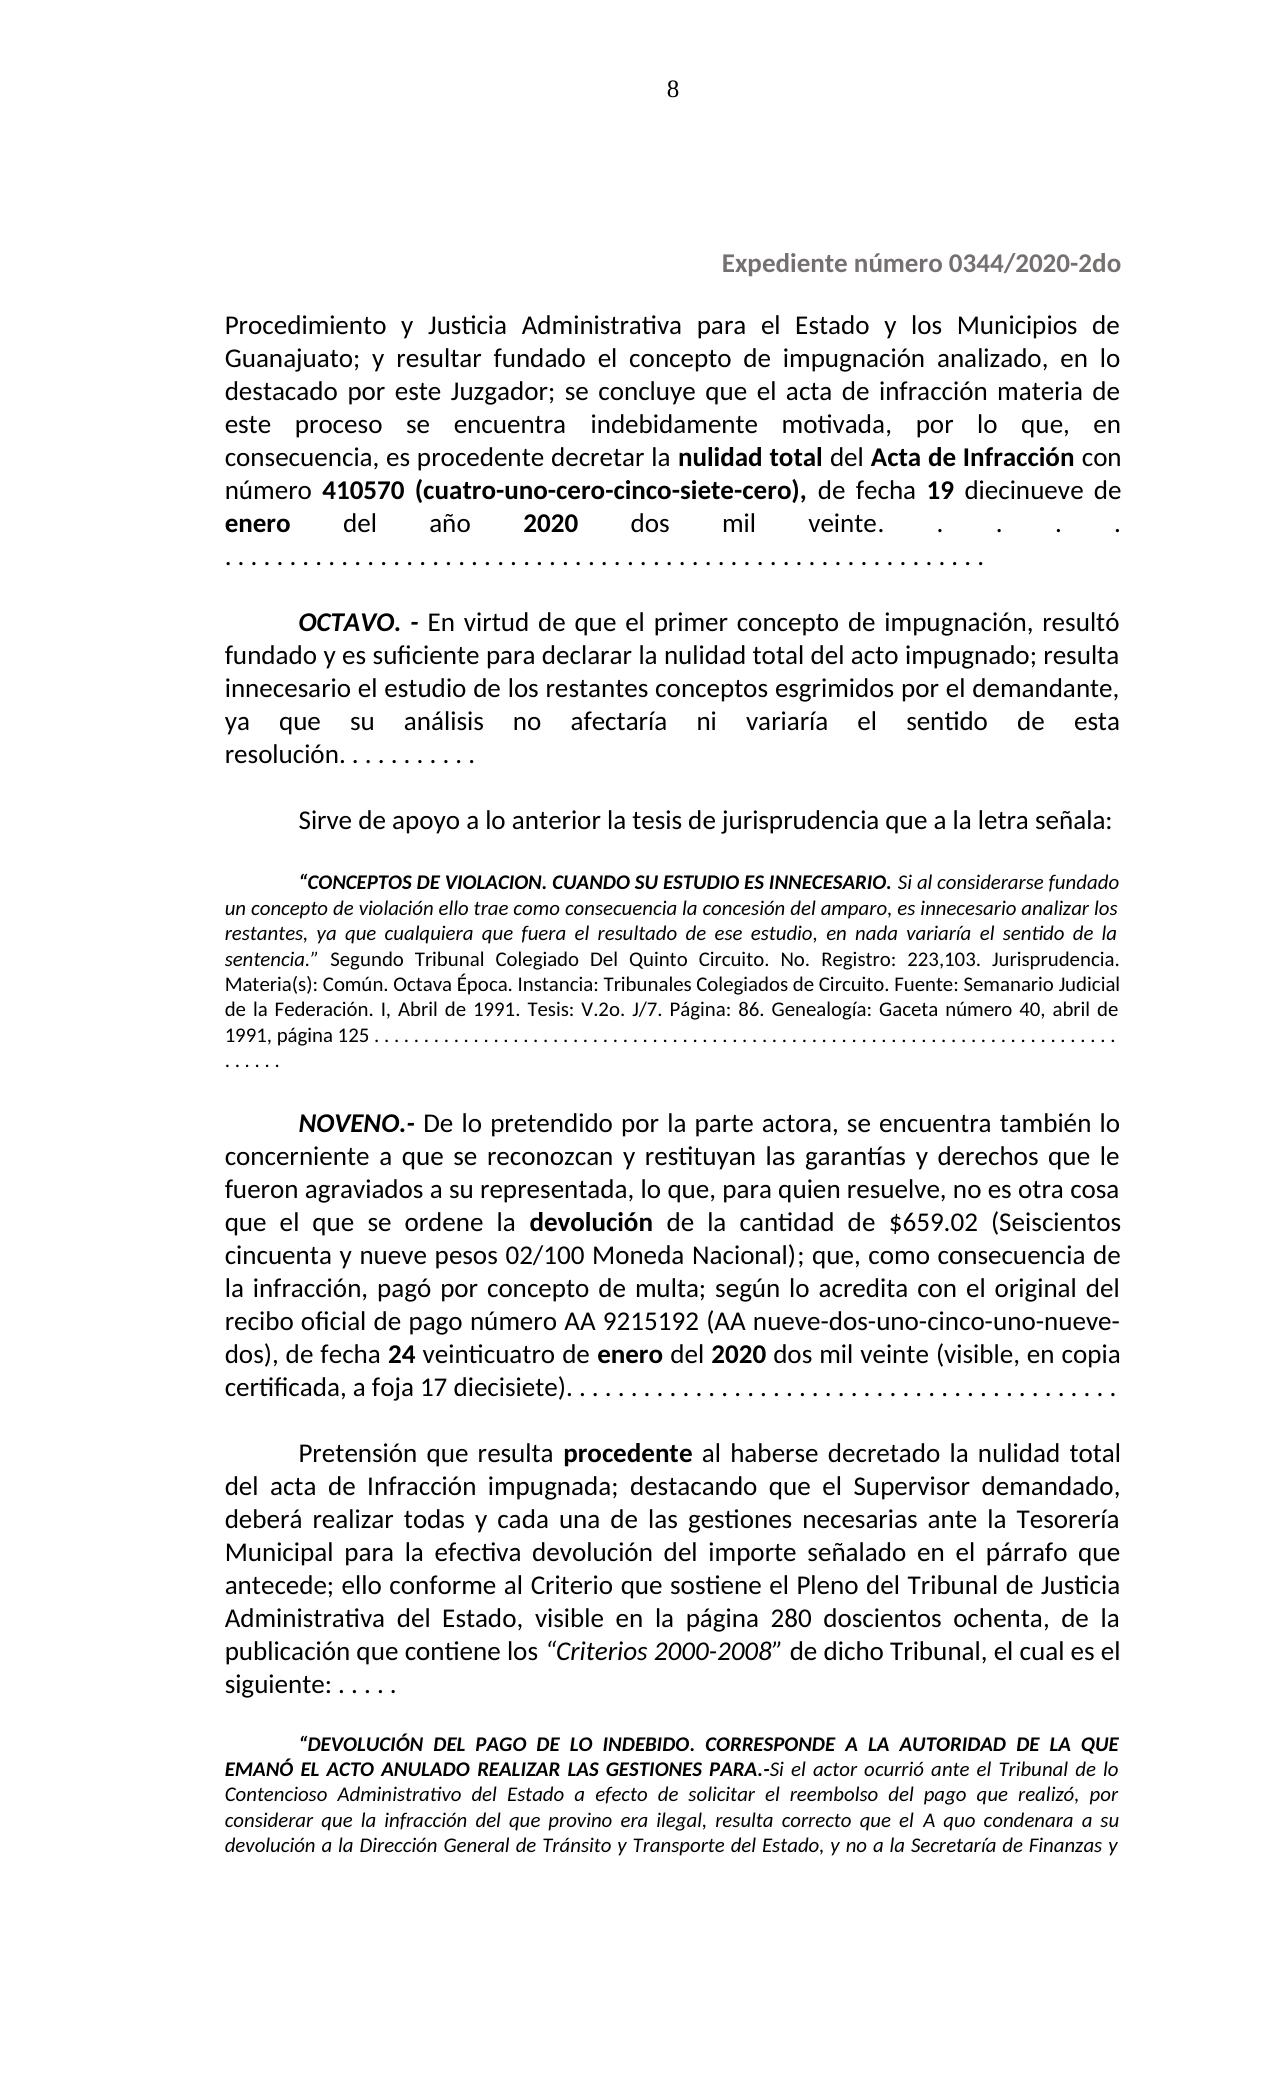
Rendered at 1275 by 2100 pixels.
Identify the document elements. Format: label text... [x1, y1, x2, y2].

text “CONCEPTOS DE VIOLACION. CUANDO SU ESTUDIO ES INNECESARIO. Si al considerarse fundado un concepto de violación ello trae como consecuencia la concesión del amparo, es innecesario analizar los restantes, ya que cualquiera que fuera el resultado de ese estudio, en nada variaría el sentido de la sentencia.” Segundo Tribunal Colegiado Del Quinto Circuito. No. Registro: 223,103. Jurisprudencia. Materia(s): Común. Octava Época. Instancia: Tribunales Colegiados de Circuito. Fuente: Semanario Judicial de la Federación. I, Abril de 1991. Tesis: V.2o. J/7. Página: 86. Genealogía: Gaceta número 40, abril de 1991, página 125 . . . . . . . . . . . . . . . . . . . . . . . . . . . . . . . . . . . . . . . . . . . . . . . . . . . . . . . . . . . . . . . . . . . . . . . . . . . . . . . . . [224, 869, 1121, 1073]
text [224, 308, 1121, 572]
text OCTAVO. - En virtud de que el primer concepto de impugnación, resultó fundado y es suficiente para declarar la nulidad total del acto impugnado; resulta innecesario el estudio de los restantes conceptos esgrimidos por el demandante, ya que su análisis no afectaría ni variaría el sentido de esta resolución. . . . . . . . . . . [224, 605, 1121, 770]
text Sirve de apoyo a lo anterior la tesis de jurisprudencia que a la letra señala: [224, 803, 1121, 836]
text NOVENO.- De lo pretendido por la parte actora, se encuentra también lo concerniente a que se reconozcan y restituyan las garantías y derechos que le fueron agraviados a su representada, lo que, para quien resuelve, no es otra cosa que el que se ordene la devolución de la cantidad de $659.02 (Seiscientos cincuenta y nueve pesos 02/100 Moneda Nacional); que, como consecuencia de la infracción, pagó por concepto de multa; según lo acredita con el original del recibo oficial de pago número AA 9215192 (AA nueve-dos-uno-cinco-uno-nueve-dos), de fecha 24 veinticuatro de enero del 2020 dos mil veinte (visible, en copia certificada, a foja 17 diecisiete). . . . . . . . . . . . . . . . . . . . . . . . . . . . . . . . . . . . . . . . . . . [224, 1106, 1121, 1403]
text Pretensión que resulta procedente al haberse decretado la nulidad total del acta de Infracción impugnada; destacando que el Supervisor demandado, deberá realizar todas y cada una de las gestiones necesarias ante la Tesorería Municipal para la efectiva devolución del importe señalado en el párrafo que antecede; ello conforme al Criterio que sostiene el Pleno del Tribunal de Justicia Administrativa del Estado, visible en la página 280 doscientos ochenta, de la publicación que contiene los “Criterios 2000-2008” de dicho Tribunal, el cual es el siguiente: . . . . . [224, 1436, 1121, 1700]
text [224, 1731, 1121, 1858]
